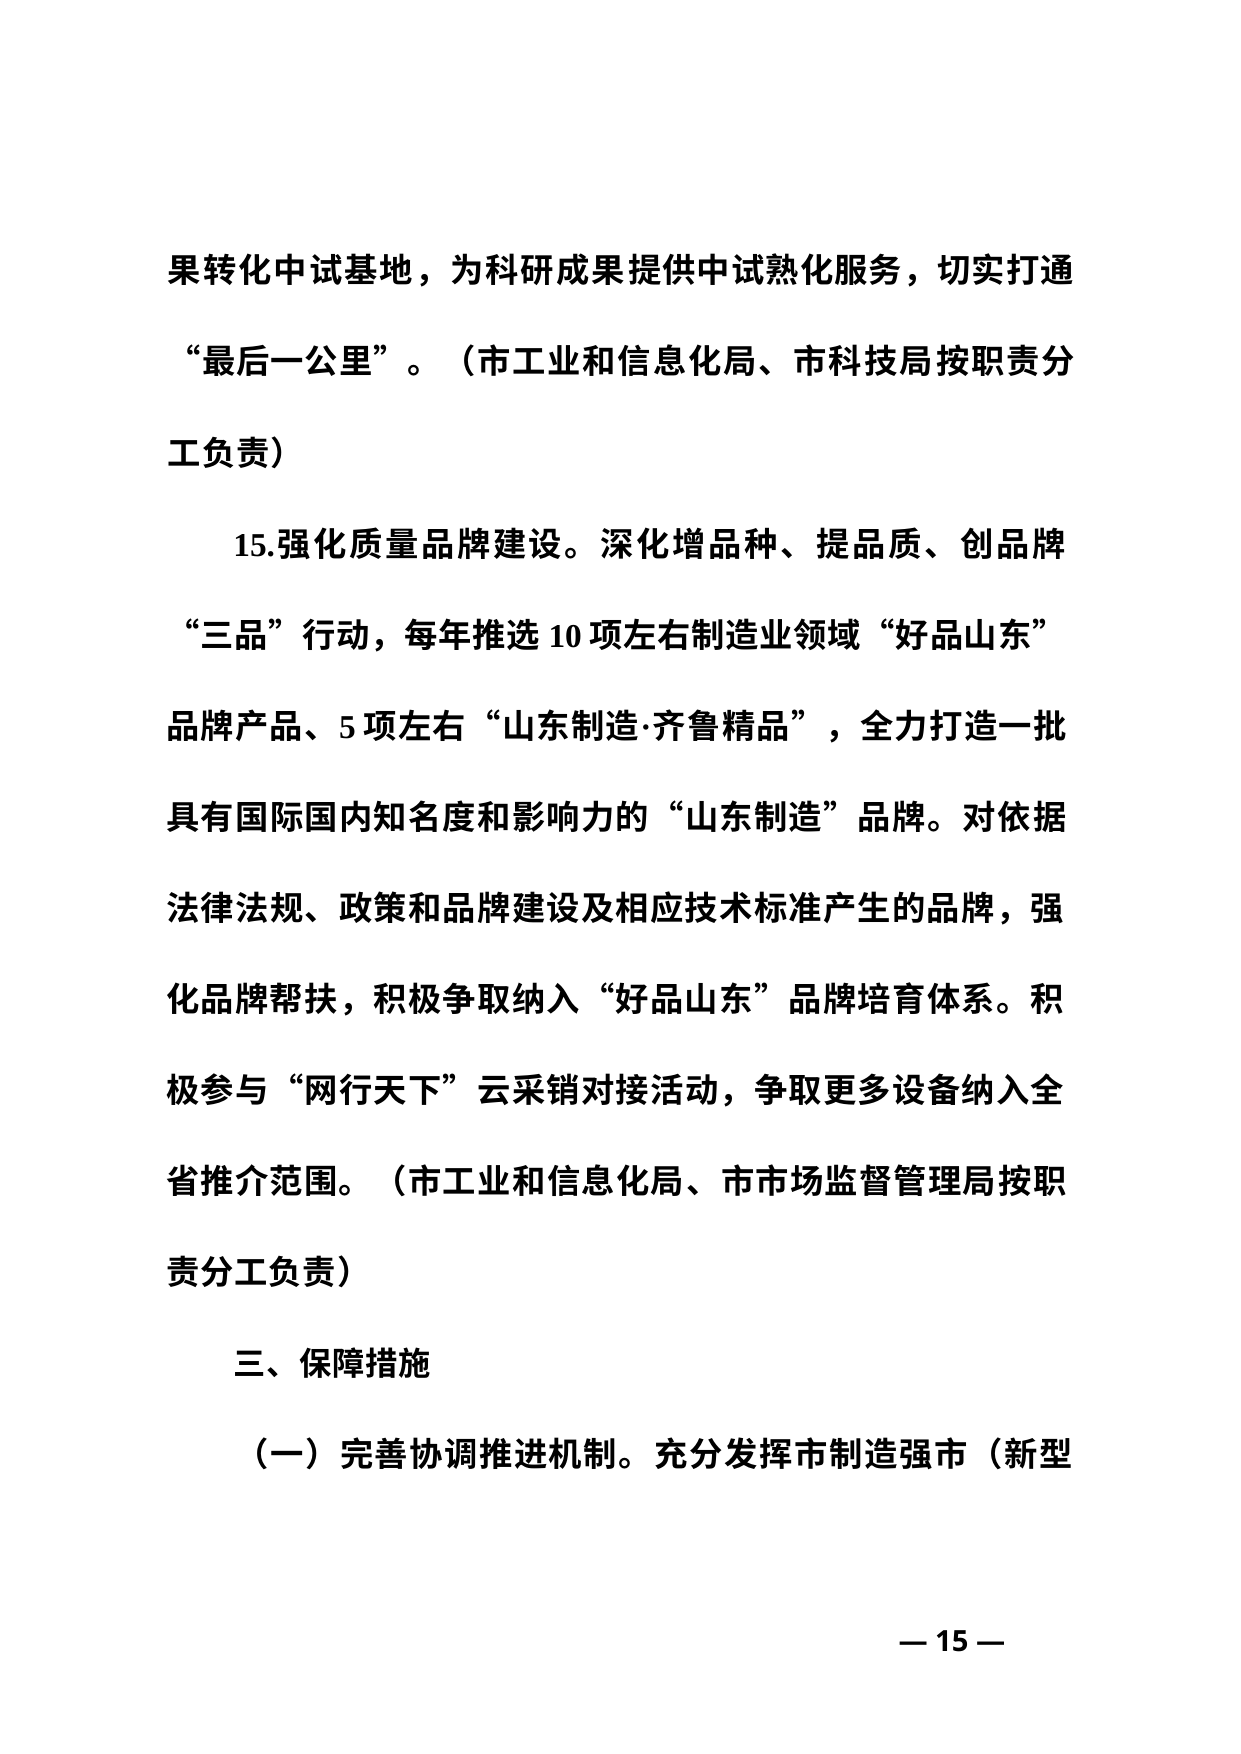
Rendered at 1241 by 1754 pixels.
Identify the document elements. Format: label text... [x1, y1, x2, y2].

text 15.强化质量品牌建设。深化增品种、提品质、创品牌“三品”行动，每年推选10项左右制造业领域“好品山东”品牌产品、5项左右“山东制造·齐鲁精品”，全力打造一批具有国际国内知名度和影响力的“山东制造”品牌。对依据法律法规、政策和品牌建设及相应技术标准产生的品牌，强化品牌帮扶，积极争取纳入“好品山东”品牌培育体系。积极参与“网行天下”云采销对接活动，争取更多设备纳入全省推介范围。（市工业和信息化局、市市场监督管理局按职责分工负责） [166, 496, 1066, 1315]
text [167, 1406, 1073, 1497]
text 三、保障措施 [165, 1315, 1075, 1406]
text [168, 223, 1075, 496]
